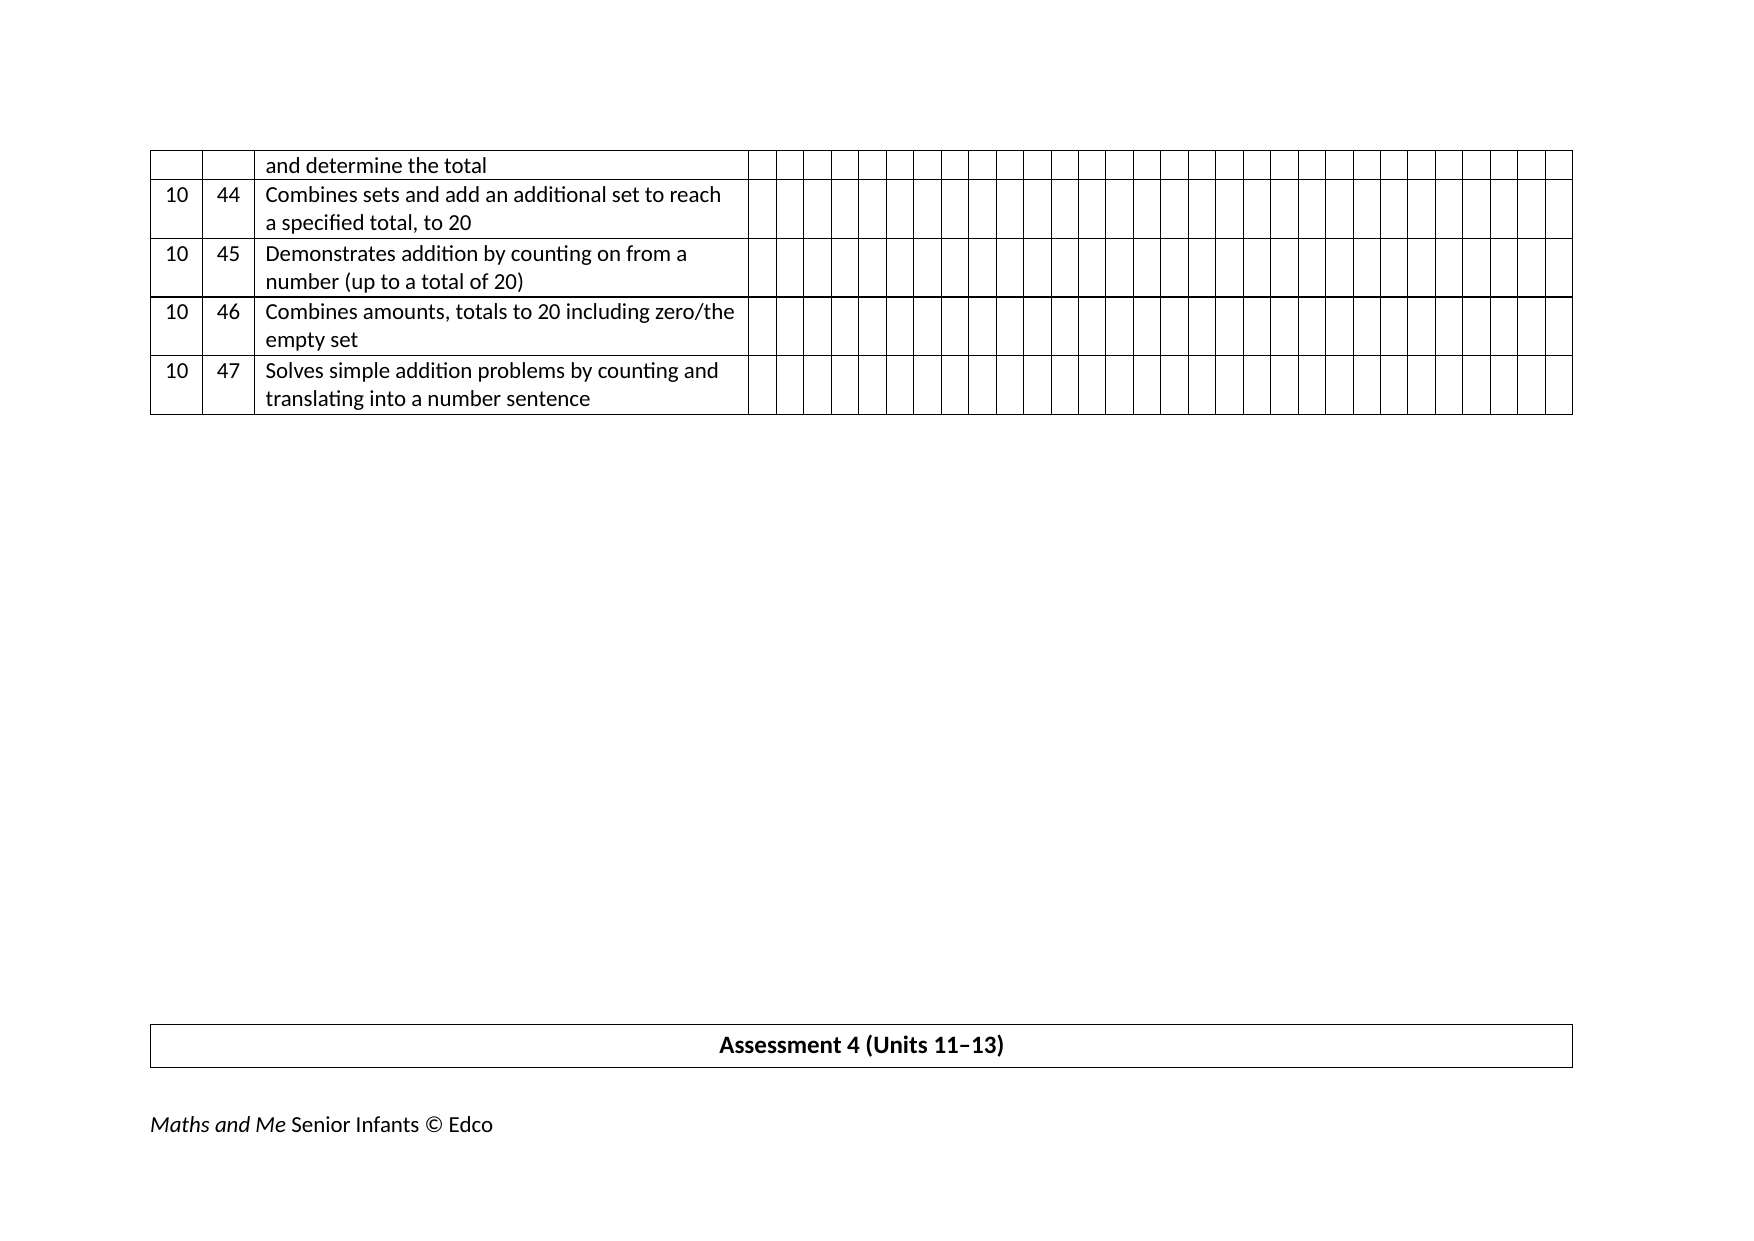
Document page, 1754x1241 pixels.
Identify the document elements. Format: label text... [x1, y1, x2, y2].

table_cell [1271, 298, 1298, 355]
table_cell 45 [203, 239, 254, 296]
table_cell [914, 239, 941, 296]
table_cell [832, 151, 858, 179]
table_cell [1106, 298, 1133, 355]
table_cell Combines sets and add an additional set to reach a specified total, to 20 [255, 180, 748, 238]
table_cell [1381, 180, 1407, 238]
table_cell [777, 180, 803, 238]
table_cell [969, 180, 996, 238]
table_cell [1491, 180, 1517, 238]
table_cell [1106, 151, 1133, 179]
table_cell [255, 151, 748, 179]
table_cell 46 [203, 298, 254, 355]
table_cell [1436, 180, 1462, 238]
table_cell [969, 239, 996, 296]
table_cell [1436, 151, 1462, 179]
table_cell [1161, 239, 1188, 296]
table_cell [1271, 151, 1298, 179]
table_cell [1189, 151, 1215, 179]
table_cell 10 [151, 239, 202, 296]
table_cell [1024, 356, 1051, 414]
table_cell [1079, 356, 1105, 414]
table_cell [942, 239, 968, 296]
table_cell [1491, 151, 1517, 179]
table_cell [1381, 151, 1407, 179]
table_cell [1299, 151, 1325, 179]
table_cell [914, 151, 941, 179]
table_cell 10 [151, 298, 202, 355]
table_cell [1244, 239, 1270, 296]
table_cell [1408, 239, 1435, 296]
table_cell [1271, 239, 1298, 296]
table_cell [777, 151, 803, 179]
table_cell [1052, 356, 1078, 414]
table_cell [1052, 298, 1078, 355]
table_cell [1134, 356, 1160, 414]
table_cell [859, 239, 886, 296]
table_cell [1244, 356, 1270, 414]
table_cell [1546, 239, 1572, 296]
table_cell [804, 239, 831, 296]
table_cell [914, 180, 941, 238]
table_cell [1354, 298, 1380, 355]
table_cell [997, 298, 1023, 355]
table_cell 43 [203, 151, 254, 179]
table_cell [1216, 239, 1243, 296]
table_cell [1381, 298, 1407, 355]
table_cell [1354, 239, 1380, 296]
table_cell [1299, 298, 1325, 355]
table_cell [1134, 298, 1160, 355]
table_cell [1463, 180, 1490, 238]
table_cell 10 [151, 151, 202, 179]
table_cell [1299, 180, 1325, 238]
table_cell [1408, 356, 1435, 414]
table_cell [887, 151, 913, 179]
table_cell [1189, 239, 1215, 296]
table_cell Solves simple addition problems by counting and translating into a number sentence [255, 356, 748, 414]
table_cell Combines amounts, totals to 20 including zero/the empty set [255, 298, 748, 355]
table_cell [1381, 239, 1407, 296]
table_cell [1161, 356, 1188, 414]
table_cell [1518, 298, 1545, 355]
table_cell [1134, 151, 1160, 179]
table_cell [832, 180, 858, 238]
table_cell [1216, 356, 1243, 414]
table_cell [777, 298, 803, 355]
table_cell [749, 151, 776, 179]
table_cell [1463, 298, 1490, 355]
table_cell [969, 356, 996, 414]
table_cell [1216, 151, 1243, 179]
table_cell [1354, 151, 1380, 179]
table_cell [1326, 298, 1353, 355]
table_cell [942, 180, 968, 238]
table_cell [997, 239, 1023, 296]
table_cell [887, 356, 913, 414]
table_cell [914, 356, 941, 414]
table_cell [749, 356, 776, 414]
table_cell [1463, 151, 1490, 179]
table_cell [1189, 298, 1215, 355]
table_cell [1299, 356, 1325, 414]
table_cell [1381, 356, 1407, 414]
table_cell [1244, 151, 1270, 179]
table_cell [1463, 239, 1490, 296]
table_cell 47 [203, 356, 254, 414]
table_cell [1491, 298, 1517, 355]
table_cell [997, 151, 1023, 179]
table_cell [1546, 298, 1572, 355]
table_cell [859, 298, 886, 355]
table_cell [1244, 180, 1270, 238]
table_cell [1134, 180, 1160, 238]
table_cell 10 [151, 180, 202, 238]
table_cell [1271, 356, 1298, 414]
table_cell [1079, 151, 1105, 179]
table_cell [1518, 239, 1545, 296]
table_cell [1024, 298, 1051, 355]
table_cell [1079, 298, 1105, 355]
table_cell [1161, 298, 1188, 355]
table_cell [1189, 180, 1215, 238]
table_cell [1408, 180, 1435, 238]
table_cell [1216, 298, 1243, 355]
table_cell [1354, 356, 1380, 414]
table_cell [1354, 180, 1380, 238]
table_cell [1189, 356, 1215, 414]
table_cell [942, 298, 968, 355]
table_cell [1244, 298, 1270, 355]
table_cell [777, 239, 803, 296]
table_cell [832, 298, 858, 355]
table_cell [1161, 151, 1188, 179]
table_cell [1106, 356, 1133, 414]
table_cell [1436, 356, 1462, 414]
table_cell [887, 298, 913, 355]
table_cell 44 [203, 180, 254, 238]
table_cell [887, 180, 913, 238]
table_cell [969, 151, 996, 179]
table_cell [777, 356, 803, 414]
table_cell [1024, 239, 1051, 296]
table_cell [997, 180, 1023, 238]
table_cell [914, 298, 941, 355]
table_cell [942, 151, 968, 179]
table_cell [1271, 180, 1298, 238]
table_cell [1024, 151, 1051, 179]
table_cell [832, 239, 858, 296]
table_cell [859, 180, 886, 238]
table_cell [1052, 239, 1078, 296]
table_cell [1299, 239, 1325, 296]
table_cell [859, 356, 886, 414]
table_cell [804, 151, 831, 179]
table_cell [1546, 180, 1572, 238]
table_cell [1436, 239, 1462, 296]
table_cell [942, 356, 968, 414]
table_cell 10 [151, 356, 202, 414]
table_cell [1546, 151, 1572, 179]
table_cell [1491, 356, 1517, 414]
table_cell Demonstrates addition by counting on from a number (up to a total of 20) [255, 239, 748, 296]
table_cell [804, 298, 831, 355]
table_cell [1491, 239, 1517, 296]
table_cell [1052, 180, 1078, 238]
table_cell [1546, 356, 1572, 414]
table_cell [804, 356, 831, 414]
table_header Assessment 4 (Units 11–13) [151, 1025, 1572, 1067]
table_cell [1134, 239, 1160, 296]
table_cell [749, 180, 776, 238]
table_cell [1518, 151, 1545, 179]
table_cell [1518, 180, 1545, 238]
table_cell [1161, 180, 1188, 238]
table_cell [1079, 180, 1105, 238]
table_cell [1408, 151, 1435, 179]
table_cell [1052, 151, 1078, 179]
table_cell [859, 151, 886, 179]
table_cell [1024, 180, 1051, 238]
table_cell [1326, 356, 1353, 414]
table_cell [1216, 180, 1243, 238]
table_cell [1463, 356, 1490, 414]
table_cell [804, 180, 831, 238]
table_cell [969, 298, 996, 355]
table_cell [749, 298, 776, 355]
table_cell [1326, 239, 1353, 296]
table_cell [1436, 298, 1462, 355]
table_cell [1518, 356, 1545, 414]
table_cell [1326, 180, 1353, 238]
table_cell [749, 239, 776, 296]
table_cell [832, 356, 858, 414]
table_cell [1106, 180, 1133, 238]
table_cell [1408, 298, 1435, 355]
table_cell [1326, 151, 1353, 179]
table_cell [997, 356, 1023, 414]
table_cell [1079, 239, 1105, 296]
table_cell [887, 239, 913, 296]
table_cell [1106, 239, 1133, 296]
